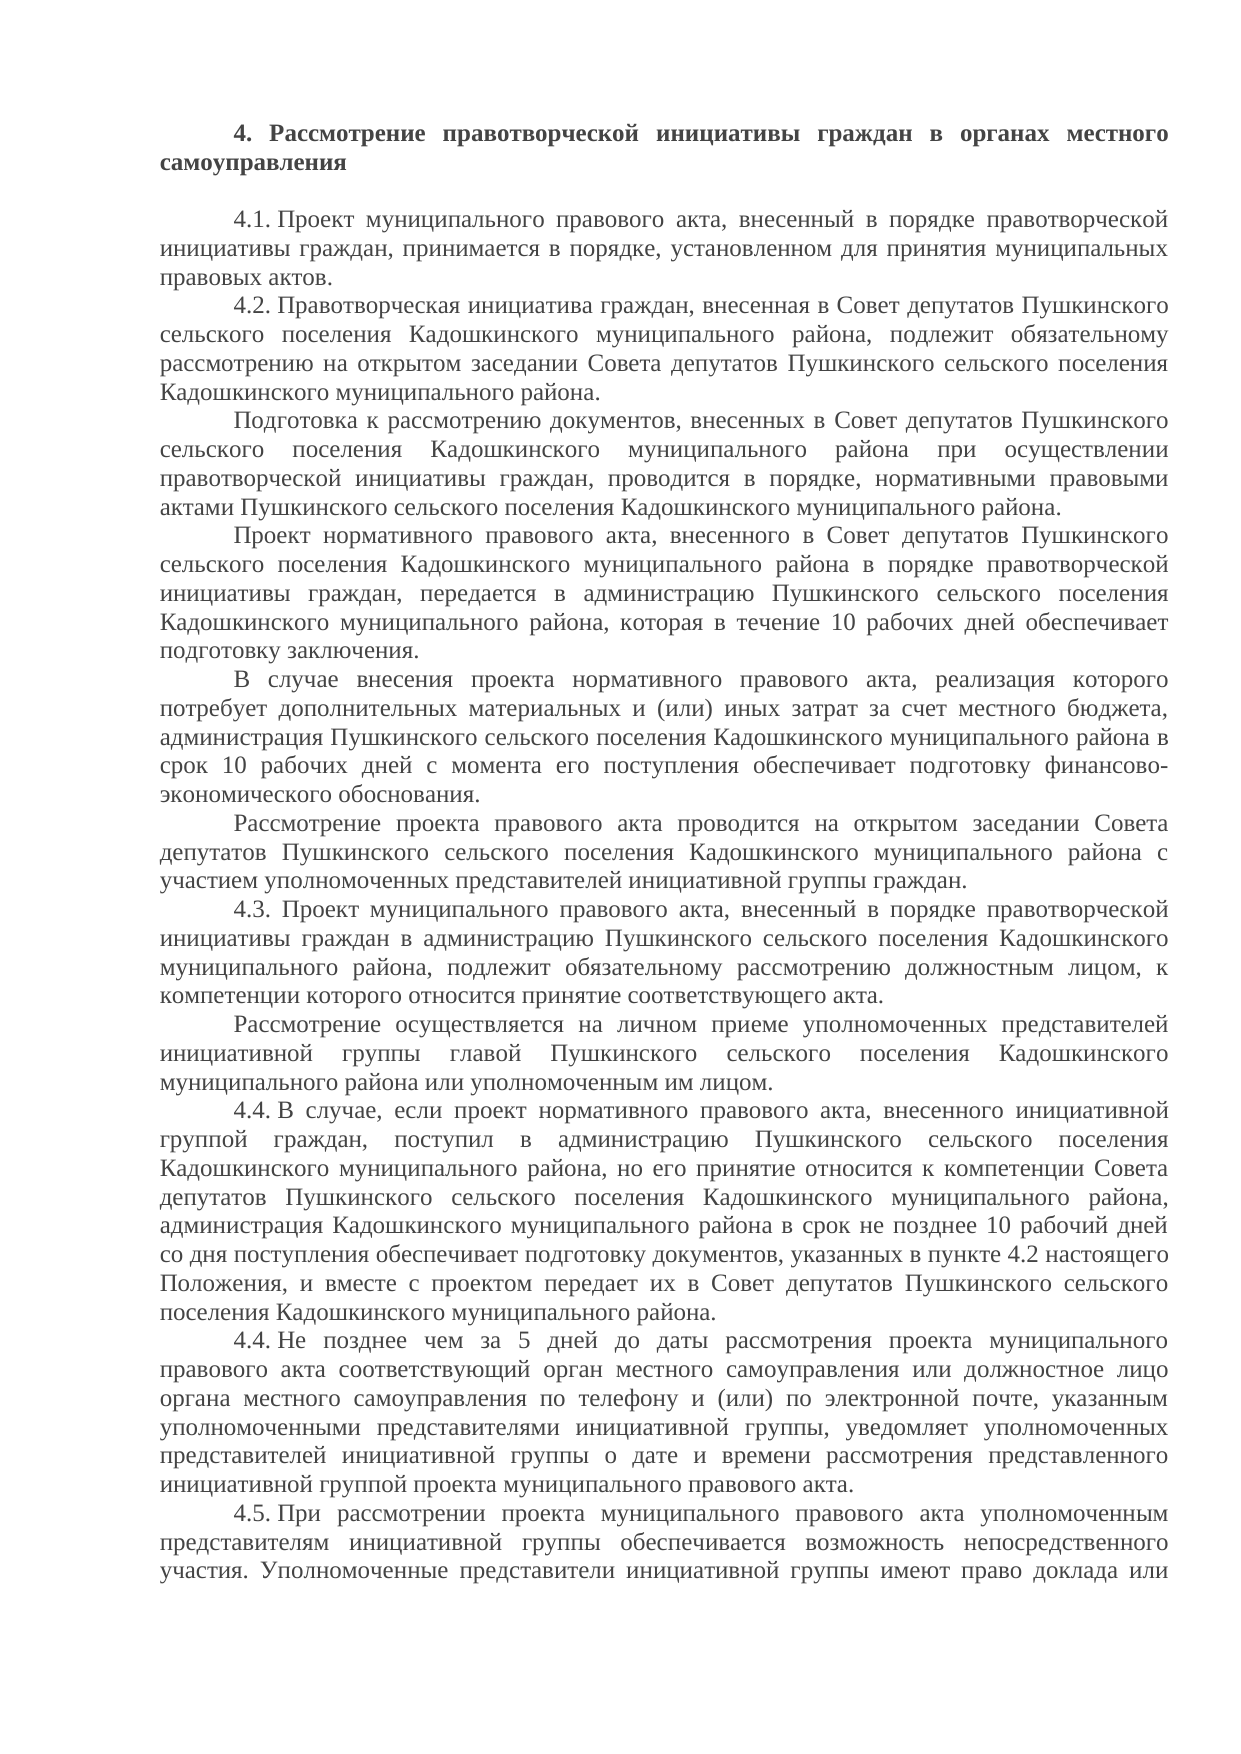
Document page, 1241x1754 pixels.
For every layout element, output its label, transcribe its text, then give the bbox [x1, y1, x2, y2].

text 4.2. Правотворческая инициатива граждан, внесенная в Совет депутатов Пушкинского сельского поселения Кадошкинского муниципального района, подлежит обязательному рассмотрению на открытом заседании Совета депутатов Пушкинского сельского поселения Кадошкинского муниципального района. [159, 291, 1169, 406]
text Рассмотрение проекта правового акта проводится на открытом заседании Совета депутатов Пушкинского сельского поселения Кадошкинского муниципального района с участием уполномоченных представителей инициативной группы граждан. [159, 808, 1169, 894]
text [159, 1498, 1169, 1584]
text 4.4. В случае, если проект нормативного правового акта, внесенного инициативной группой граждан, поступил в администрацию Пушкинского сельского поселения Кадошкинского муниципального района, но его принятие относится к компетенции Совета депутатов Пушкинского сельского поселения Кадошкинского муниципального района, администрация Кадошкинского муниципального района в срок не позднее 10 рабочий дней со дня поступления обеспечивает подготовку документов, указанных в пункте 4.2 настоящего Положения, и вместе с проектом передает их в Совет депутатов Пушкинского сельского поселения Кадошкинского муниципального района. [159, 1096, 1169, 1326]
text Рассмотрение осуществляется на личном приеме уполномоченных представителей инициативной группы главой Пушкинского сельского поселения Кадошкинского муниципального района или уполномоченным им лицом. [159, 1009, 1169, 1096]
text 4.4. Не позднее чем за 5 дней до даты рассмотрения проекта муниципального правового акта соответствующий орган местного самоуправления или должностное лицо органа местного самоуправления по телефону и (или) по электронной почте, указанным уполномоченными представителями инициативной группы, уведомляет уполномоченных представителей инициативной группы о дате и времени рассмотрения представленного инициативной группой проекта муниципального правового акта. [159, 1326, 1169, 1498]
text Подготовка к рассмотрению документов, внесенных в Совет депутатов Пушкинского сельского поселения Кадошкинского муниципального района при осуществлении правотворческой инициативы граждан, проводится в порядке, нормативными правовыми актами Пушкинского сельского поселения Кадошкинского муниципального района. [159, 406, 1169, 521]
text 4.1. Проект муниципального правового акта, внесенный в порядке правотворческой инициативы граждан, принимается в порядке, установленном для принятия муниципальных правовых актов. [159, 204, 1169, 291]
text 4.3. Проект муниципального правового акта, внесенный в порядке правотворческой инициативы граждан в администрацию Пушкинского сельского поселения Кадошкинского муниципального района, подлежит обязательному рассмотрению должностным лицом, к компетенции которого относится принятие соответствующего акта. [159, 894, 1169, 1009]
text В случае внесения проекта нормативного правового акта, реализация которого потребует дополнительных материальных и (или) иных затрат за счет местного бюджета, администрация Пушкинского сельского поселения Кадошкинского муниципального района в срок 10 рабочих дней с момента его поступления обеспечивает подготовку финансово-экономического обоснования. [159, 664, 1169, 808]
text 4. Рассмотрение правотворческой инициативы граждан в органах местного самоуправления [159, 118, 1169, 176]
text Проект нормативного правового акта, внесенного в Совет депутатов Пушкинского сельского поселения Кадошкинского муниципального района в порядке правотворческой инициативы граждан, передается в администрацию Пушкинского сельского поселения Кадошкинского муниципального района, которая в течение 10 рабочих дней обеспечивает подготовку заключения. [159, 521, 1169, 664]
